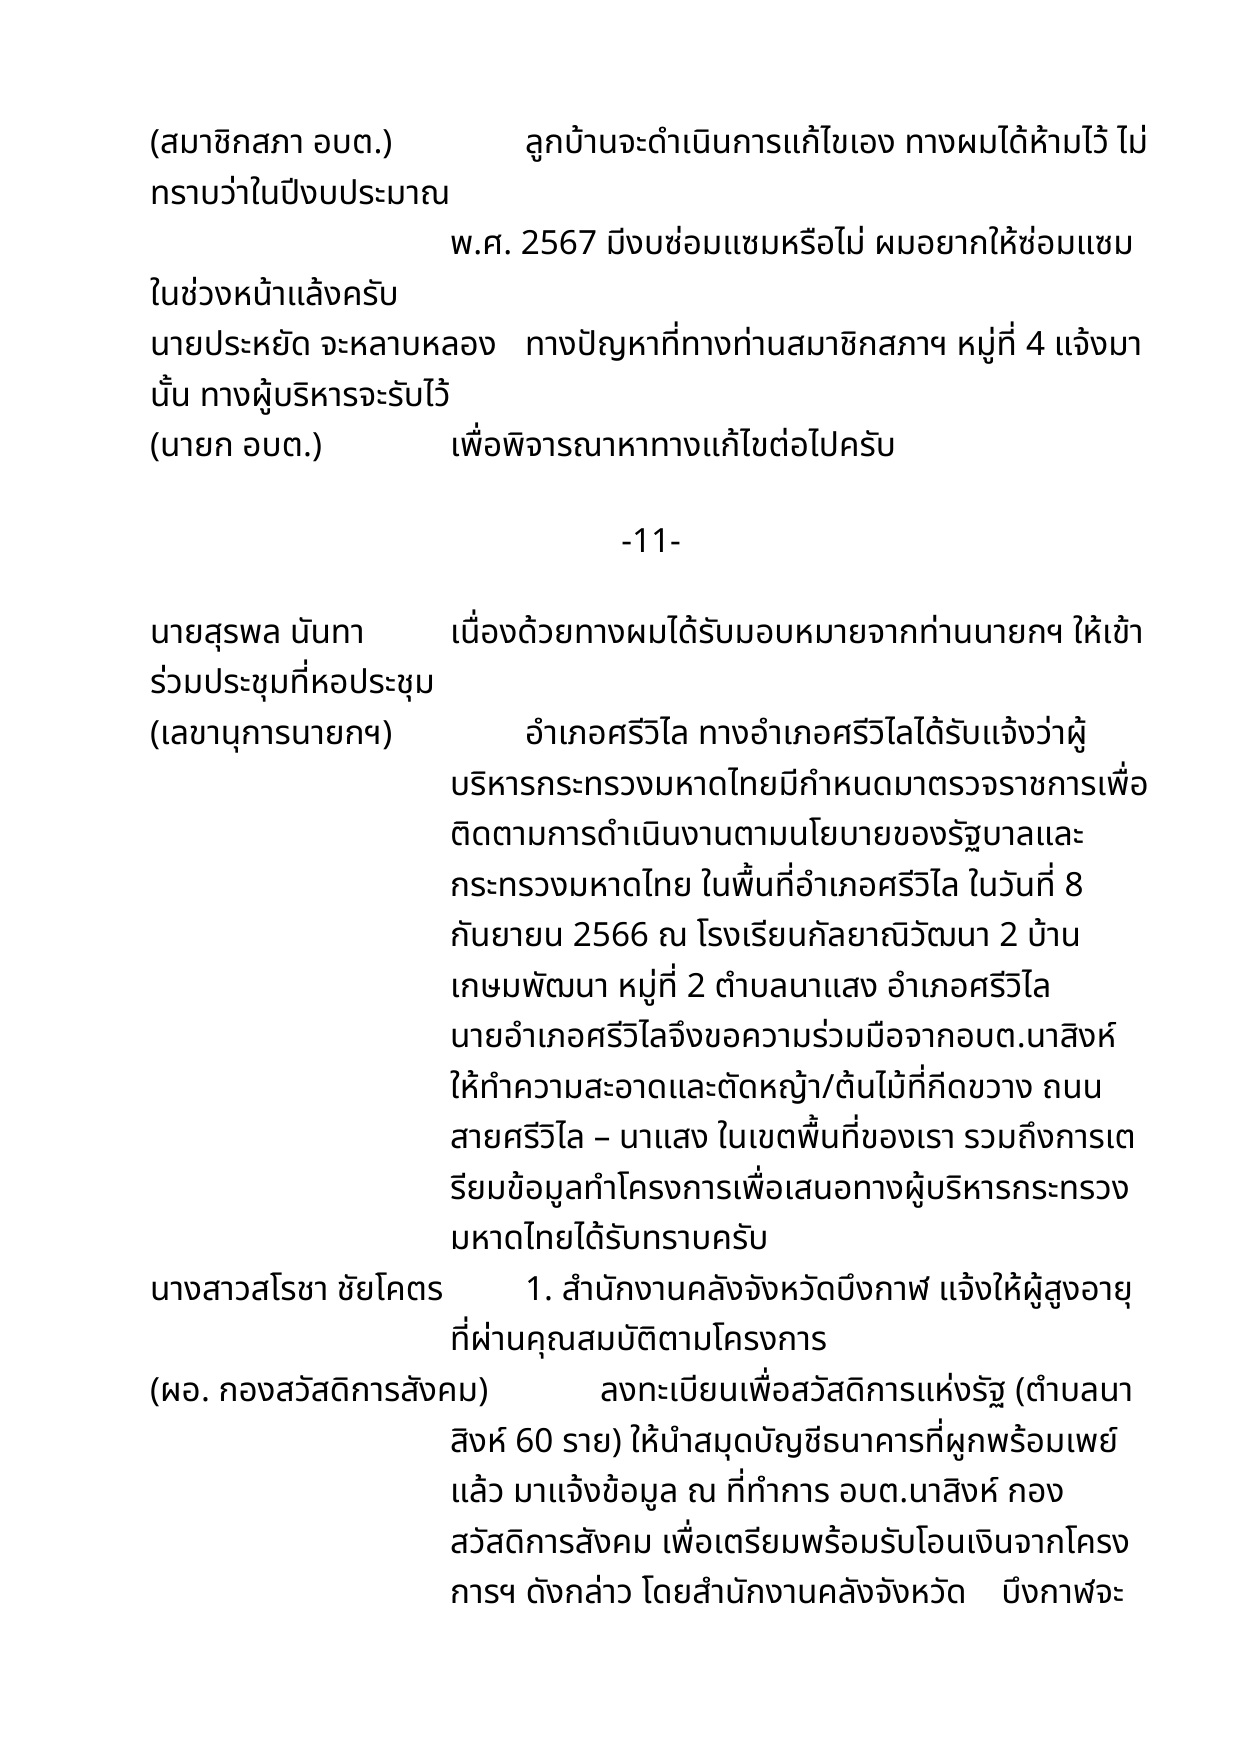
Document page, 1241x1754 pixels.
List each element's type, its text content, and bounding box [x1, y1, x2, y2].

text (เลขานุการนายกฯ) อำเภอศรีวิไล ทางอำเภอศรีวิไลได้รับแจ้งว่าผู้บริหารกระทรวงมหาดไทยมีกำหนดมาตรวจราชการเพื่อติดตามการดำเนินงานตามนโยบายของรัฐบาลและกระทรวงมหาดไทย ในพื้นที่อำเภอศรีวิไล ในวันที่ 8 กันยายน 2566 ณ โรงเรียนกัลยาณิวัฒนา 2 บ้านเกษมพัฒนา หมู่ที่ 2 ตำบลนาแสง อำเภอศรีวิไล [150, 709, 1152, 1012]
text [150, 1366, 1152, 1618]
text นายประหยัด จะหลาบหลอง ทางปัญหาที่ทางท่านสมาชิกสภาฯ หมู่ที่ 4 แจ้งมานั้น ทางผู้บริหารจะรับไว้ [150, 320, 1152, 421]
text (สมาชิกสภา อบต.) ลูกบ้านจะดำเนินการแก้ไขเอง ทางผมได้ห้ามไว้ ไม่ทราบว่าในปีงบประมาณ [150, 118, 1152, 219]
text นายอำเภอศรีวิไลจึงขอความร่วมมือจากอบต.นาสิงห์ ให้ทำความสะอาดและตัดหญ้า/ต้นไม้ที่กีดขวาง ถนนสายศรีวิไล – นาแสง ในเขตพื้นที่ของเรา รวมถึงการเตรียมข้อมูลทำโครงการเพื่อเสนอทางผู้บริหารกระทรวงมหาดไทยได้รับทราบครับ [150, 1012, 1152, 1265]
text นายสุรพล นันทา เนื่องด้วยทางผมได้รับมอบหมายจากท่านนายกฯ ให้เข้าร่วมประชุมที่หอประชุม [150, 608, 1152, 709]
text -11- [150, 517, 1152, 563]
text พ.ศ. 2567 มีงบซ่อมแซมหรือไม่ ผมอยากให้ซ่อมแซมในช่วงหน้าแล้งครับ [150, 219, 1152, 320]
text (นายก อบต.) เพื่อพิจารณาหาทางแก้ไขต่อไปครับ [150, 421, 1152, 472]
text นางสาวสโรชา ชัยโคตร 1. สำนักงานคลังจังหวัดบึงกาฬ แจ้งให้ผู้สูงอายุที่ผ่านคุณสมบัติตามโครงการ [150, 1265, 1152, 1366]
